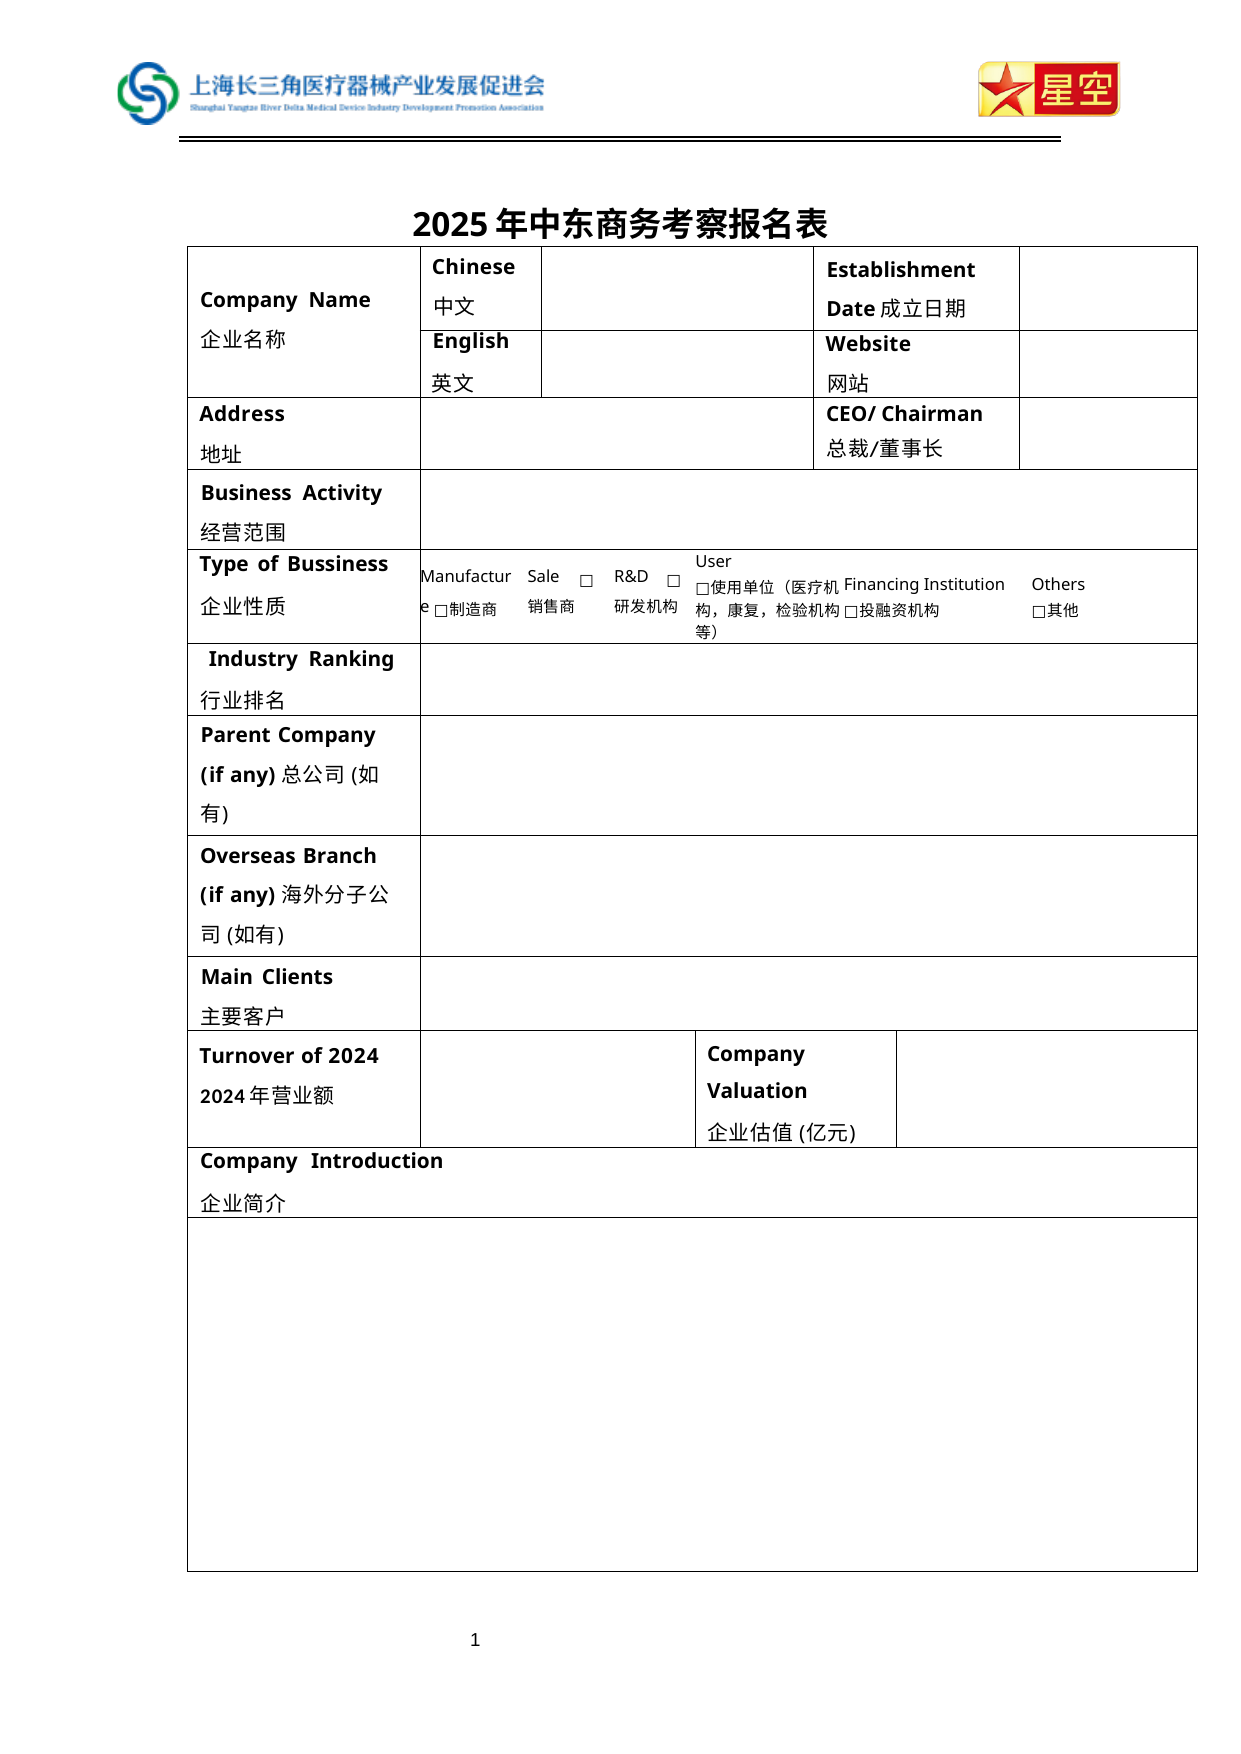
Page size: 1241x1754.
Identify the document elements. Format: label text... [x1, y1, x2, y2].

table_cell Others □其他 [1031, 550, 1197, 643]
table_cell User □使用单位（医疗机构，康复，检验机构等） [695, 550, 843, 643]
table_cell R&D □研发机构 [614, 550, 695, 643]
table_cell Main Clients 主要客户 [188, 957, 420, 1030]
table_cell Overseas Branch (if any) 海外分子公司 (如有) [188, 836, 420, 956]
table_cell CEO/Chairman 总裁/董事长 [814, 398, 1019, 468]
table_cell [1020, 331, 1197, 397]
picture [976, 57, 1126, 120]
table_cell [1020, 398, 1197, 468]
table_header [1020, 247, 1197, 330]
table_cell [421, 398, 813, 468]
table_cell Company Valuation 企业估值 (亿元) [696, 1031, 896, 1147]
table_cell Sale □销售商 [527, 550, 614, 643]
table_cell [542, 331, 813, 397]
table_cell Type of Bussiness 企业性质 [188, 550, 420, 643]
table_cell Company Introduction 企业简介 [188, 1148, 1197, 1217]
table_cell [421, 1031, 695, 1147]
table_cell English 英文 [421, 331, 541, 397]
table_header Chinese 中文 [421, 247, 541, 330]
table_cell Business Activity 经营范围 [188, 470, 420, 549]
picture [117, 62, 545, 125]
table_cell [897, 1031, 1197, 1147]
table_cell Website 网站 [814, 331, 1019, 397]
table_cell Turnover of 2024 2024年营业额 [188, 1031, 420, 1147]
table_cell [421, 716, 1197, 835]
text 2025年中东商务考察报名表 [187, 202, 1053, 246]
table_cell [421, 644, 1197, 715]
table_header Establishment Date 成立日期 [814, 247, 1019, 330]
table_header [542, 247, 813, 330]
table_cell [188, 1218, 1197, 1571]
table_cell Parent Company (if any) 总公司 (如有) [188, 716, 420, 835]
table_cell [421, 836, 1197, 956]
table_cell Industry Ranking 行业排名 [188, 644, 420, 715]
table_cell [421, 957, 1197, 1030]
table_cell Manufacture □制造商 [421, 550, 527, 643]
table_cell Financing Institution □投融资机构 [844, 550, 1031, 643]
table_cell [421, 470, 1197, 549]
table_header Company Name 企业名称 [188, 247, 420, 397]
table_cell Address 地址 [188, 398, 420, 468]
